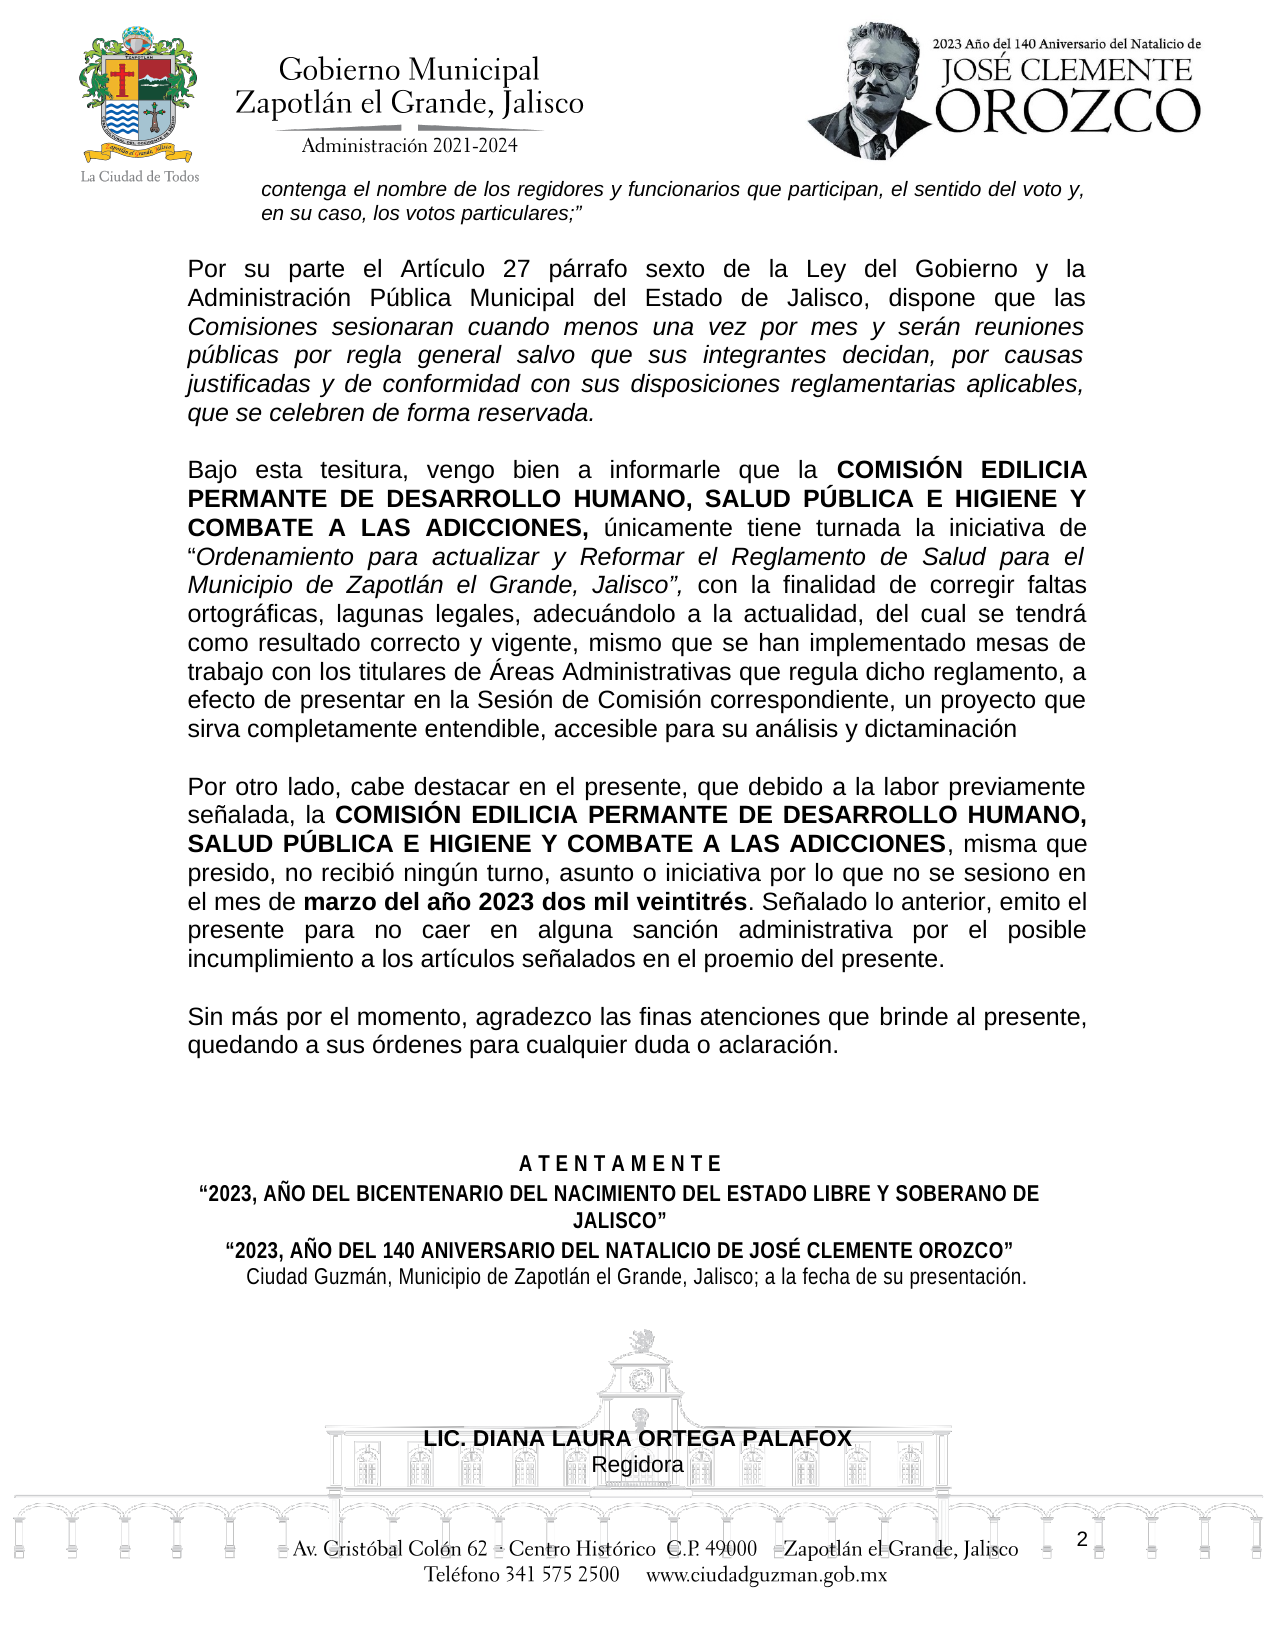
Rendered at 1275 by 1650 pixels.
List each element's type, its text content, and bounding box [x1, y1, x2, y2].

text Bajo esta tesitura, vengo bien a informarle que la COMISIÓN EDILICIA PERMANTE DE DESARROLLO HUMANO, SALUD PÚBLICA E HIGIENE Y COMBATE A LAS ADICCIONES, únicamente tiene turnada la iniciativa de “Ordenamiento para actualizar y Reformar el Reglamento de Salud para el Municipio de Zapotlán el Grande, Jalisco”, con la finalidad de corregir faltas ortográficas, lagunas legales, adecuándolo a la actualidad, del cual se tendrá como resultado correcto y vigente, mismo que se han implementado mesas de trabajo con los titulares de Áreas Administrativas que regula dicho reglamento, a efecto de presentar en la Sesión de Comisión correspondiente, un proyecto que sirva completamente entendible, accesible para su análisis y dictaminación [187, 455, 1088, 743]
text Por su parte el Artículo 27 párrafo sexto de la Ley del Gobierno y la Administración Pública Municipal del Estado de Jalisco, dispone que las Comisiones sesionaran cuando menos una vez por mes y serán reuniones públicas por regla general salvo que sus integrantes decidan, por causas justificadas y de conformidad con sus disposiciones reglamentarias aplicables, que se celebren de forma reservada. [187, 254, 1088, 426]
text Sin más por el momento, agradezco las finas atenciones que brinde al presente, quedando a sus órdenes para cualquier duda o aclaración. [187, 1001, 1088, 1059]
text “2023, AÑO DEL 140 ANIVERSARIO DEL NATALICIO DE JOSÉ CLEMENTE OROZCO” [187, 1237, 1052, 1263]
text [261, 177, 1088, 225]
text A T E N T A M E N T E [187, 1150, 1052, 1177]
text Ciudad Guzmán, Municipio de Zapotlán el Grande, Jalisco; a la fecha de su presentación. [187, 1263, 1088, 1289]
text “2023, AÑO DEL BICENTENARIO DEL NACIMIENTO DEL ESTADO LIBRE Y SOBERANO DE JALISCO” [187, 1180, 1052, 1233]
picture [0, 0, 1275, 1630]
title LIC. DIANA LAURA ORTEGA PALAFOX [187, 1424, 1088, 1451]
title Regidora [187, 1451, 1088, 1477]
text Por otro lado, cabe destacar en el presente, que debido a la labor previamente señalada, la COMISIÓN EDILICIA PERMANTE DE DESARROLLO HUMANO, SALUD PÚBLICA E HIGIENE Y COMBATE A LAS ADICCIONES, misma que presido, no recibió ningún turno, asunto o iniciativa por lo que no se sesiono en el mes de marzo del año 2023 dos mil veintitrés. Señalado lo anterior, emito el presente para no caer en alguna sanción administrativa por el posible incumplimiento a los artículos señalados en el proemio del presente. [187, 771, 1088, 973]
